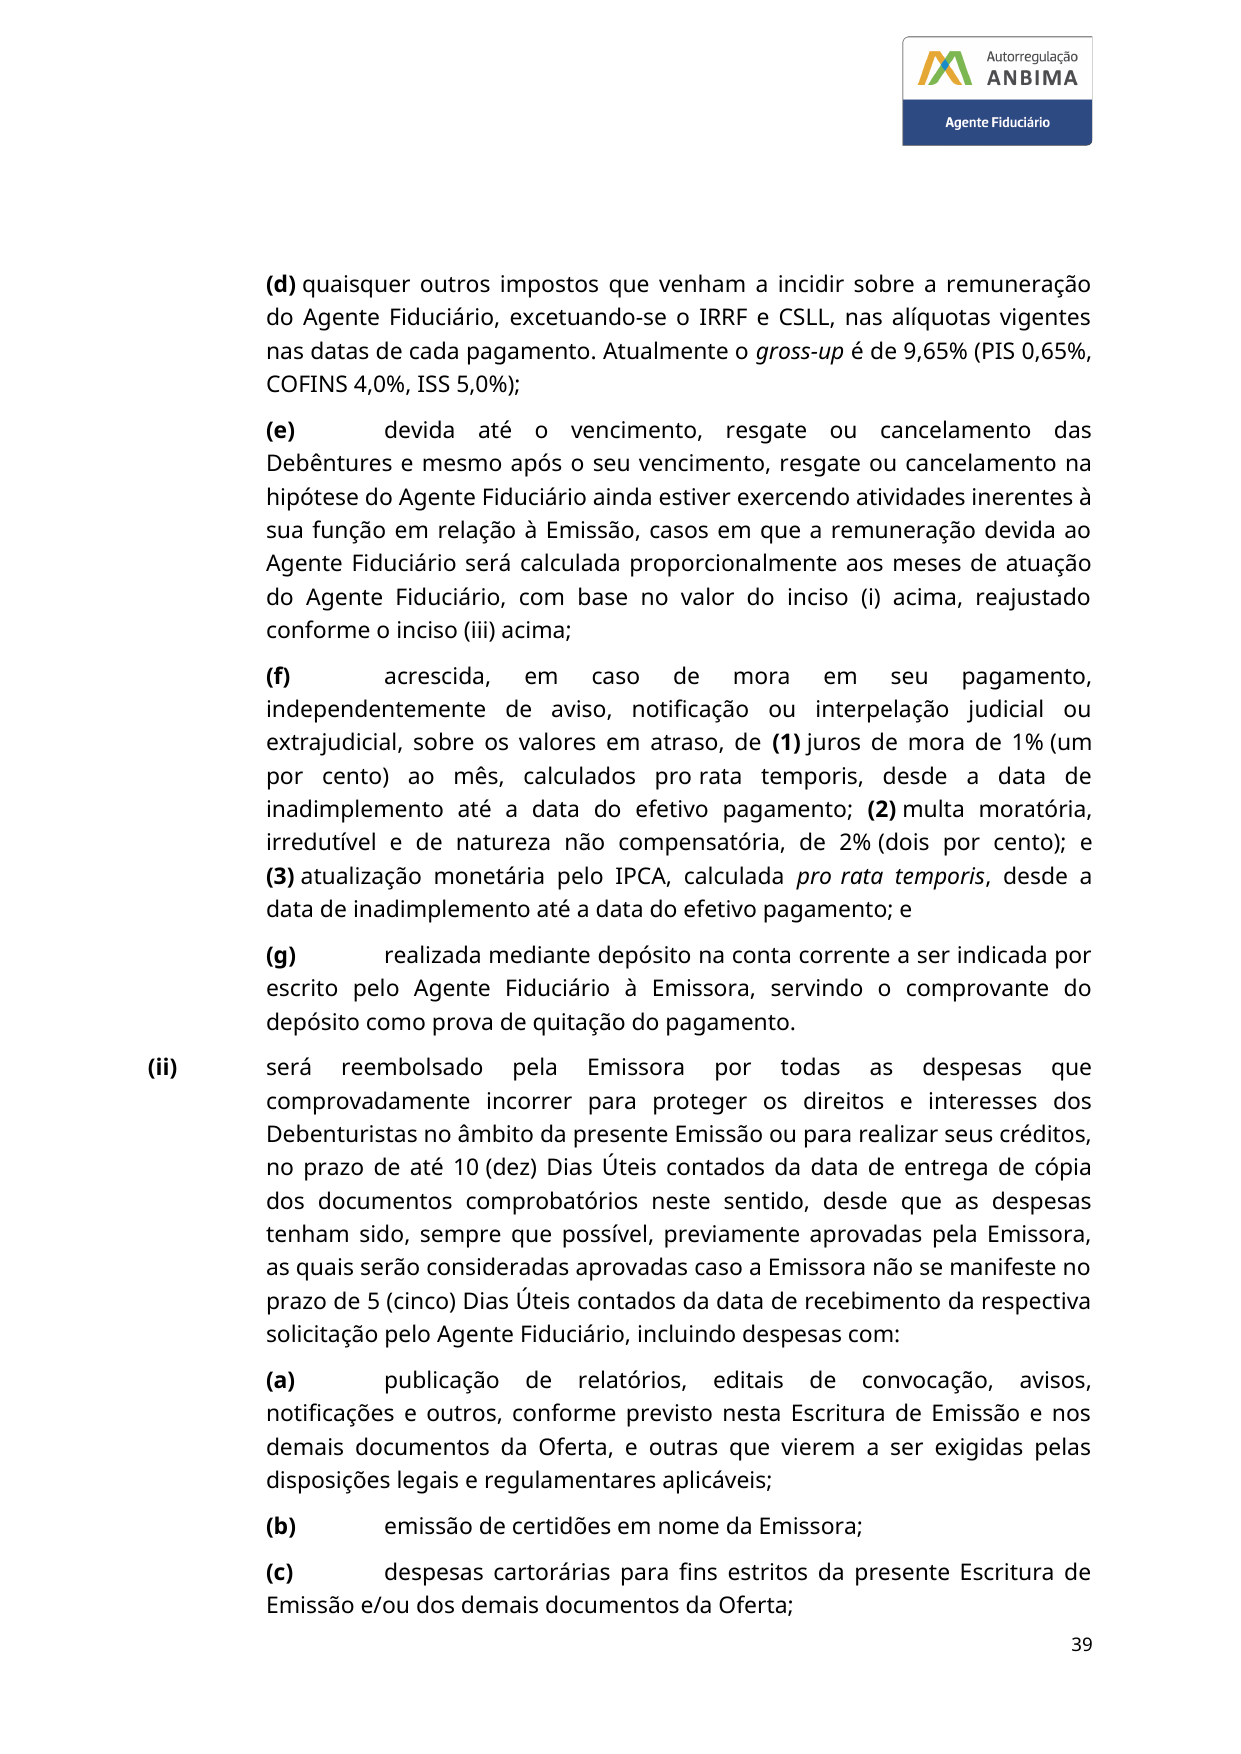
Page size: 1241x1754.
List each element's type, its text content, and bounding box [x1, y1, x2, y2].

list despesas cartorárias para fins estritos da presente Escritura de Emissão e/ou dos demais documentos da Oferta; [266, 1553, 1092, 1620]
list realizada mediante depósito na conta corrente a ser indicada por escrito pelo Agente Fiduciário à Emissora, servindo o comprovante do depósito como prova de quitação do pagamento. [266, 937, 1092, 1037]
list emissão de certidões em nome da Emissora; [266, 1507, 1092, 1541]
list publicação de relatórios, editais de convocação, avisos, notificações e outros, conforme previsto nesta Escritura de Emissão e nos demais documentos da Oferta, e outras que vierem a ser exigidas pelas disposições legais e regulamentares aplicáveis; [266, 1362, 1092, 1495]
list será reembolsado pela Emissora por todas as despesas que comprovadamente incorrer para proteger os direitos e interesses dos Debenturistas no âmbito da presente Emissão ou para realizar seus créditos, no prazo de até 10 (dez) Dias Úteis contados da data de entrega de cópia dos documentos comprobatórios neste sentido, desde que as despesas tenham sido, sempre que possível, previamente aprovadas pela Emissora, as quais serão consideradas aprovadas caso a Emissora não se manifeste no prazo de 5 (cinco) Dias Úteis contados da data de recebimento da respectiva solicitação pelo Agente Fiduciário, incluindo despesas com: [148, 1049, 1092, 1349]
list devida até o vencimento, resgate ou cancelamento das Debêntures e mesmo após o seu vencimento, resgate ou cancelamento na hipótese do Agente Fiduciário ainda estiver exercendo atividades inerentes à sua função em relação à Emissão, casos em que a remuneração devida ao Agente Fiduciário será calculada proporcionalmente aos meses de atuação do Agente Fiduciário, com base no valor do inciso (i) acima, reajustado conforme o inciso (iii) acima; [266, 412, 1092, 645]
list acrescida, em caso de mora em seu pagamento, independentemente de aviso, notificação ou interpelação judicial ou extrajudicial, sobre os valores em atraso, de (1) juros de mora de 1% (um por cento) ao mês, calculados pro rata temporis, desde a data de inadimplemento até a data do efetivo pagamento; (2) multa moratória, irredutível e de natureza não compensatória, de 2% (dois por cento); e (3) atualização monetária pelo IPCA, calculada pro rata temporis, desde a data de inadimplemento até a data do efetivo pagamento; e [266, 657, 1092, 924]
picture [902, 36, 1093, 146]
